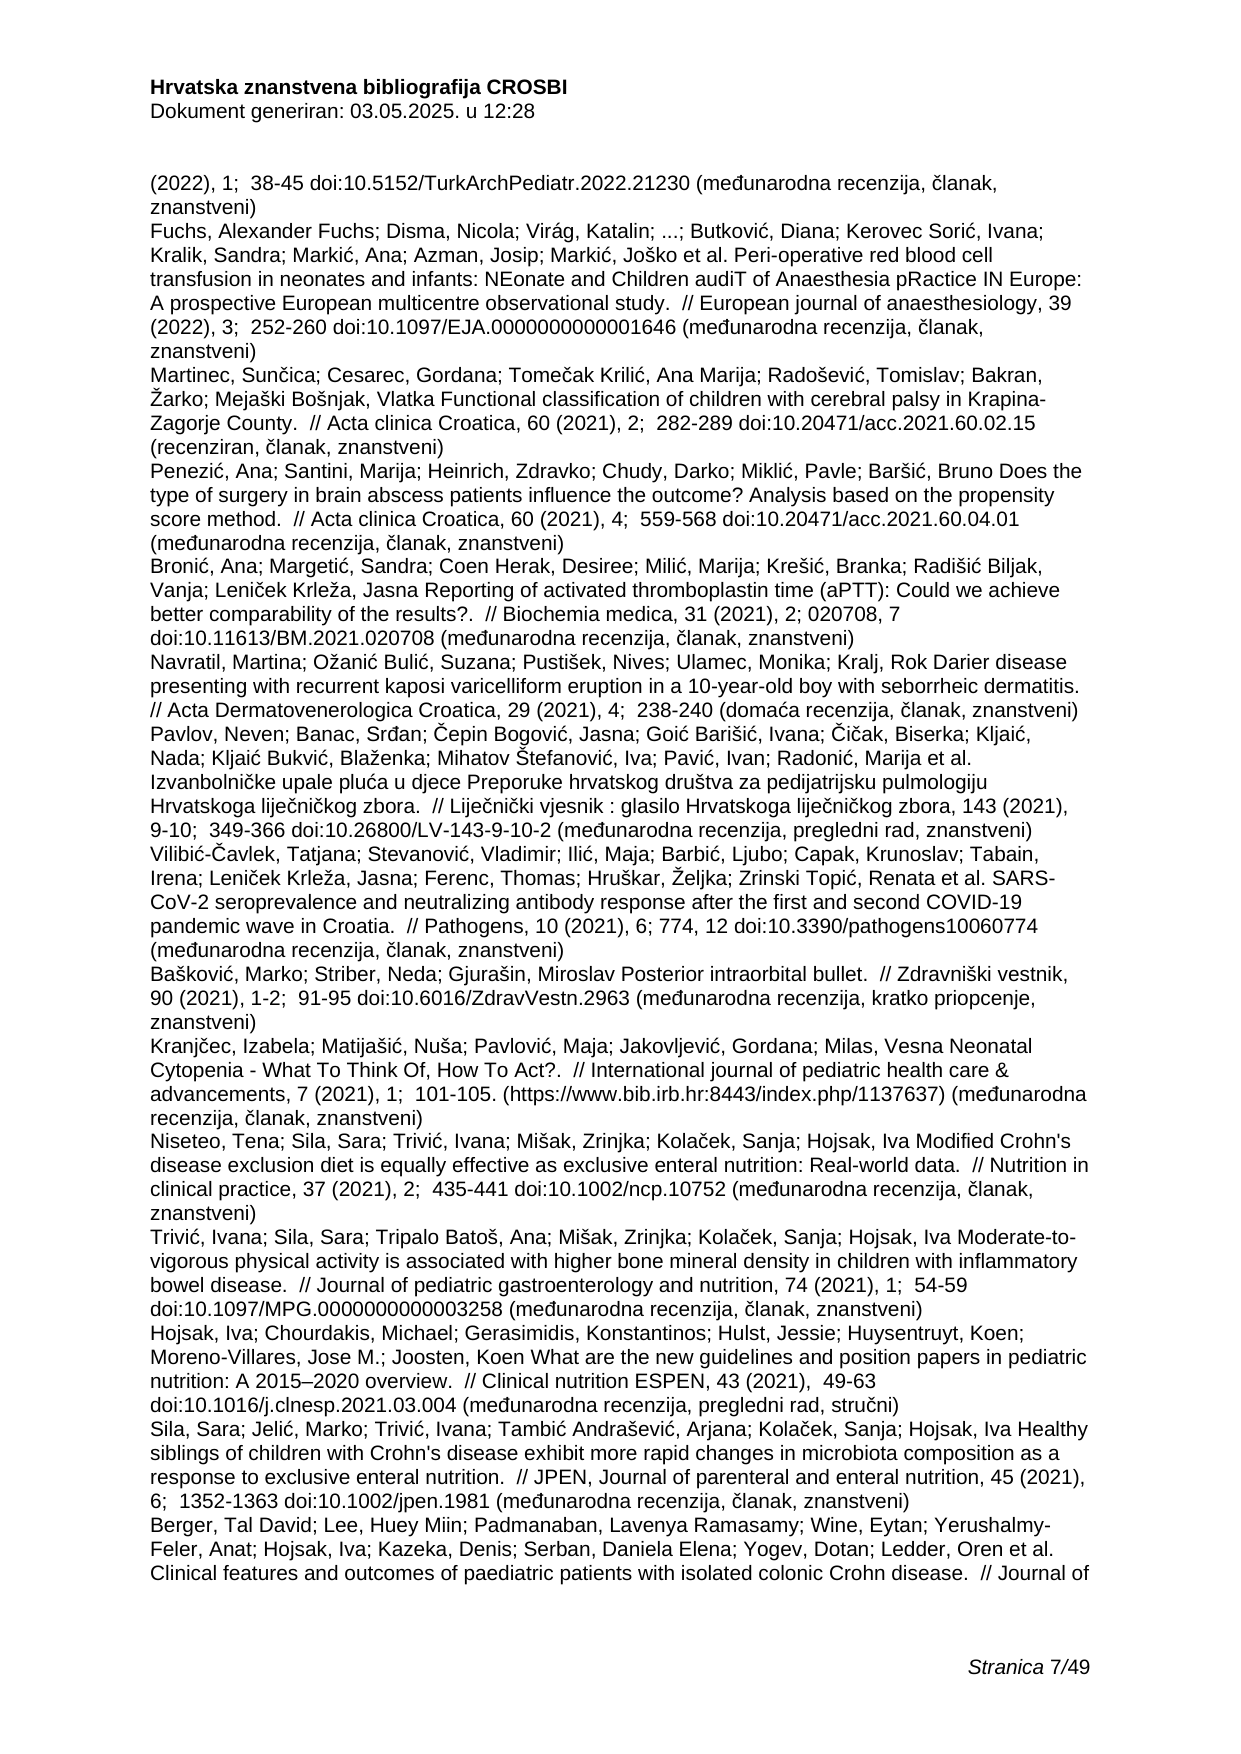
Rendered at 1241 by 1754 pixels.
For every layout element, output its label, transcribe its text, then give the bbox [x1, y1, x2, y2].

text Fuchs, Alexander Fuchs; Disma, Nicola; Virág, Katalin; ...; Butković, Diana; Kerovec Sorić, Ivana; Kralik, Sandra; Markić, Ana; Azman, Josip; Markić, Joško et al. [150, 219, 1090, 363]
text Hojsak, Iva; Chourdakis, Michael; Gerasimidis, Konstantinos; Hulst, Jessie; Huysentruyt, Koen; Moreno-Villares, Jose M.; Joosten, Koen [150, 1321, 1090, 1417]
text Trivić, Ivana; Sila, Sara; Tripalo Batoš, Ana; Mišak, Zrinjka; Kolaček, Sanja; Hojsak, Iva [150, 1225, 1090, 1321]
text Bašković, Marko; Striber, Neda; Gjurašin, Miroslav [150, 962, 1090, 1033]
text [150, 1513, 1090, 1584]
text Niseteo, Tena; Sila, Sara; Trivić, Ivana; Mišak, Zrinjka; Kolaček, Sanja; Hojsak, Iva [150, 1129, 1090, 1225]
text Vilibić-Čavlek, Tatjana; Stevanović, Vladimir; Ilić, Maja; Barbić, Ljubo; Capak, Krunoslav; Tabain, Irena; Leniček Krleža, Jasna; Ferenc, Thomas; Hruškar, Željka; Zrinski Topić, Renata et al. [150, 842, 1090, 962]
text Sila, Sara; Jelić, Marko; Trivić, Ivana; Tambić Andrašević, Arjana; Kolaček, Sanja; Hojsak, Iva [150, 1417, 1090, 1513]
text Pavlov, Neven; Banac, Srđan; Čepin Bogović, Jasna; Goić Barišić, Ivana; Čičak, Biserka; Kljaić, Nada; Kljaić Bukvić, Blaženka; Mihatov Štefanović, Iva; Pavić, Ivan; Radonić, Marija et al. [150, 722, 1090, 842]
text Martinec, Sunčica; Cesarec, Gordana; Tomečak Krilić, Ana Marija; Radošević, Tomislav; Bakran, Žarko; Mejaški Bošnjak, Vlatka [150, 363, 1090, 458]
text Navratil, Martina; Ožanić Bulić, Suzana; Pustišek, Nives; Ulamec, Monika; Kralj, Rok [150, 650, 1090, 722]
text Penezić, Ana; Santini, Marija; Heinrich, Zdravko; Chudy, Darko; Miklić, Pavle; Baršić, Bruno [150, 458, 1090, 554]
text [150, 171, 1090, 219]
text Kranjčec, Izabela; Matijašić, Nuša; Pavlović, Maja; Jakovljević, Gordana; Milas, Vesna [150, 1033, 1090, 1129]
text Bronić, Ana; Margetić, Sandra; Coen Herak, Desiree; Milić, Marija; Krešić, Branka; Radišić Biljak, Vanja; Leniček Krleža, Jasna [150, 554, 1090, 650]
